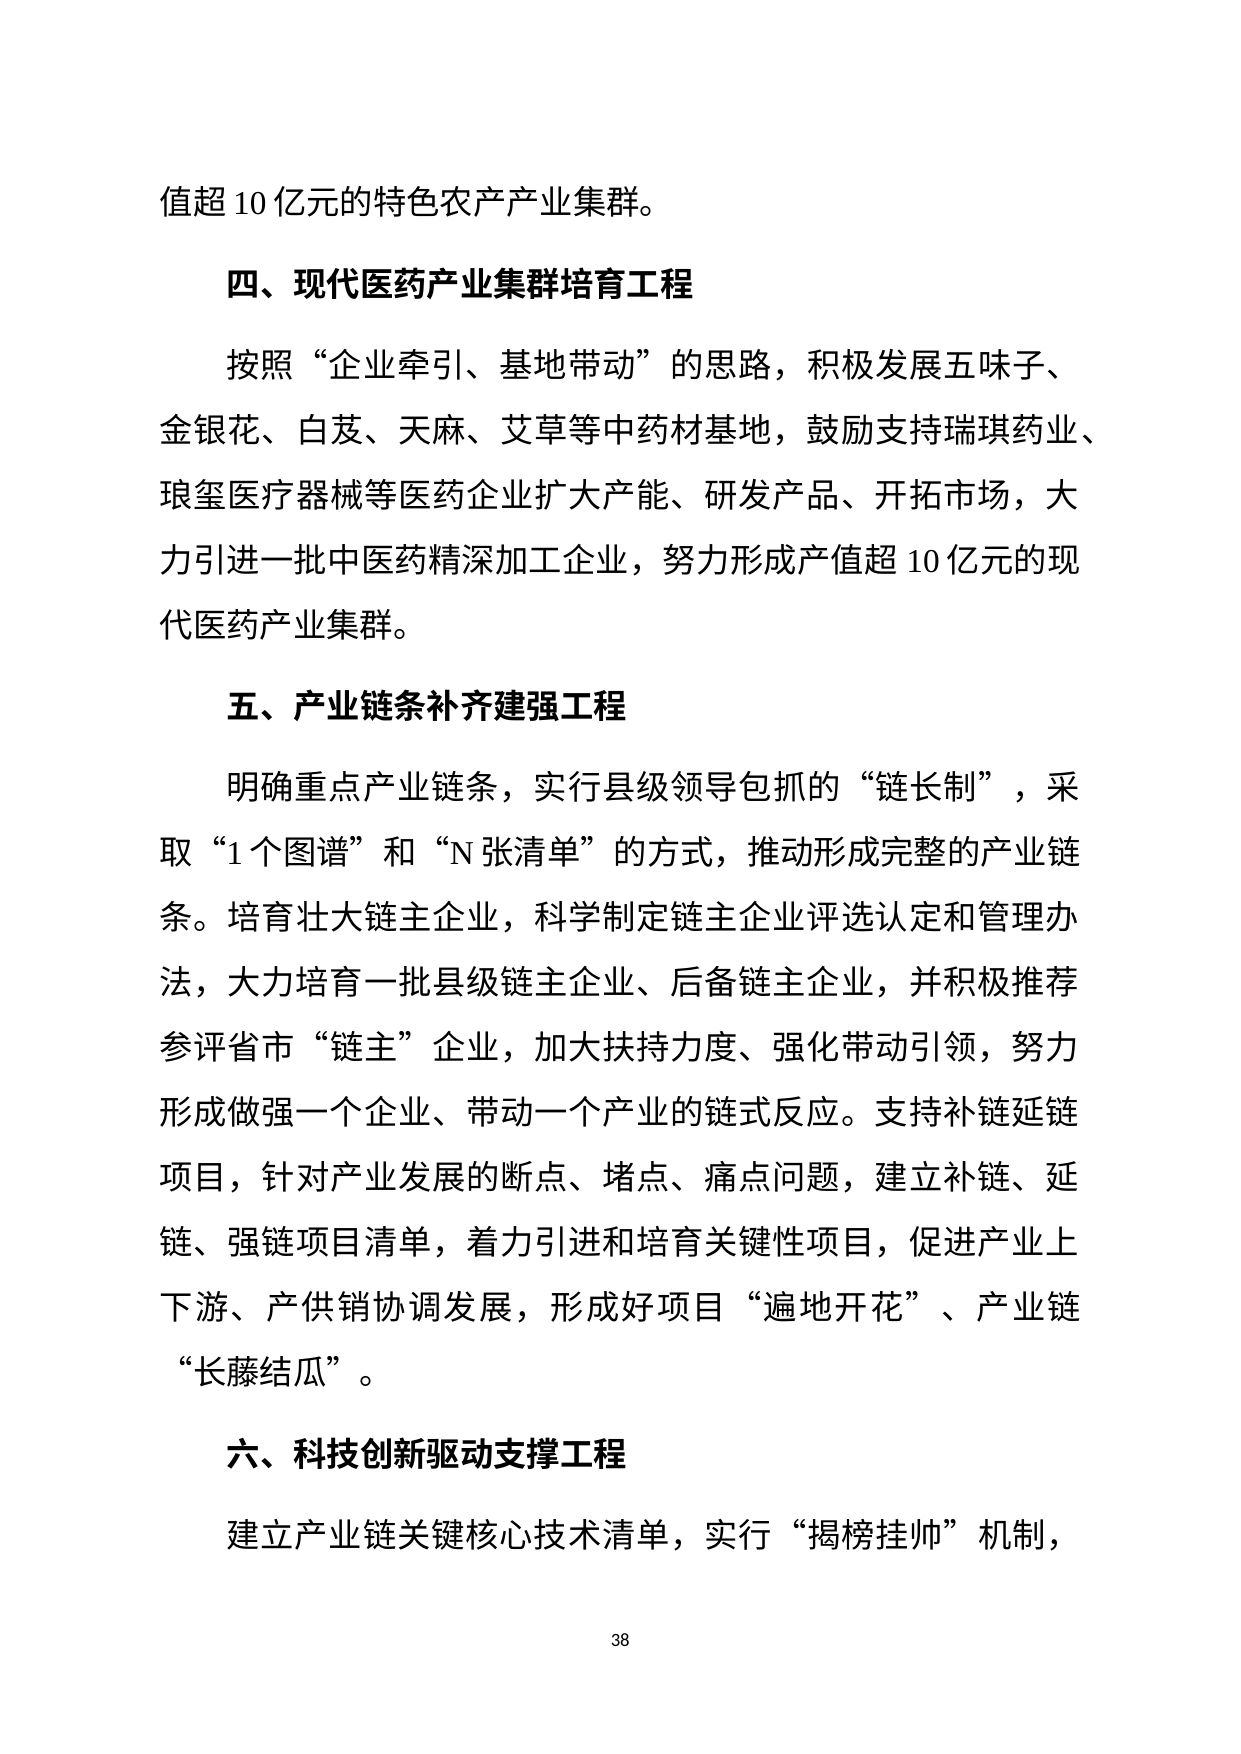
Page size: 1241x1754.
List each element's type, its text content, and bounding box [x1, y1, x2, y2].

text 六、科技创新驱动支撑工程 [159, 1419, 1081, 1484]
text 按照“企业牵引、基地带动”的思路，积极发展五味子、金银花、白芨、天麻、艾草等中药材基地，鼓励支持瑞琪药业、琅玺医疗器械等医药企业扩大产能、研发产品、开拓市场，大力引进一批中医药精深加工企业，努力形成产值超10亿元的现代医药产业集群。 [159, 330, 1081, 655]
text 明确重点产业链条，实行县级领导包抓的“链长制”，采取“1个图谱”和“N张清单”的方式，推动形成完整的产业链条。培育壮大链主企业，科学制定链主企业评选认定和管理办法，大力培育一批县级链主企业、后备链主企业，并积极推荐参评省市“链主”企业，加大扶持力度、强化带动引领，努力形成做强一个企业、带动一个产业的链式反应。支持补链延链项目，针对产业发展的断点、堵点、痛点问题，建立补链、延链、强链项目清单，着力引进和培育关键性项目，促进产业上下游、产供销协调发展，形成好项目“遍地开花”、产业链“长藤结瓜”。 [159, 753, 1081, 1403]
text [159, 1500, 1081, 1565]
text 四、现代医药产业集群培育工程 [159, 249, 1081, 314]
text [159, 168, 1081, 233]
text 五、产业链条补齐建强工程 [159, 672, 1081, 737]
